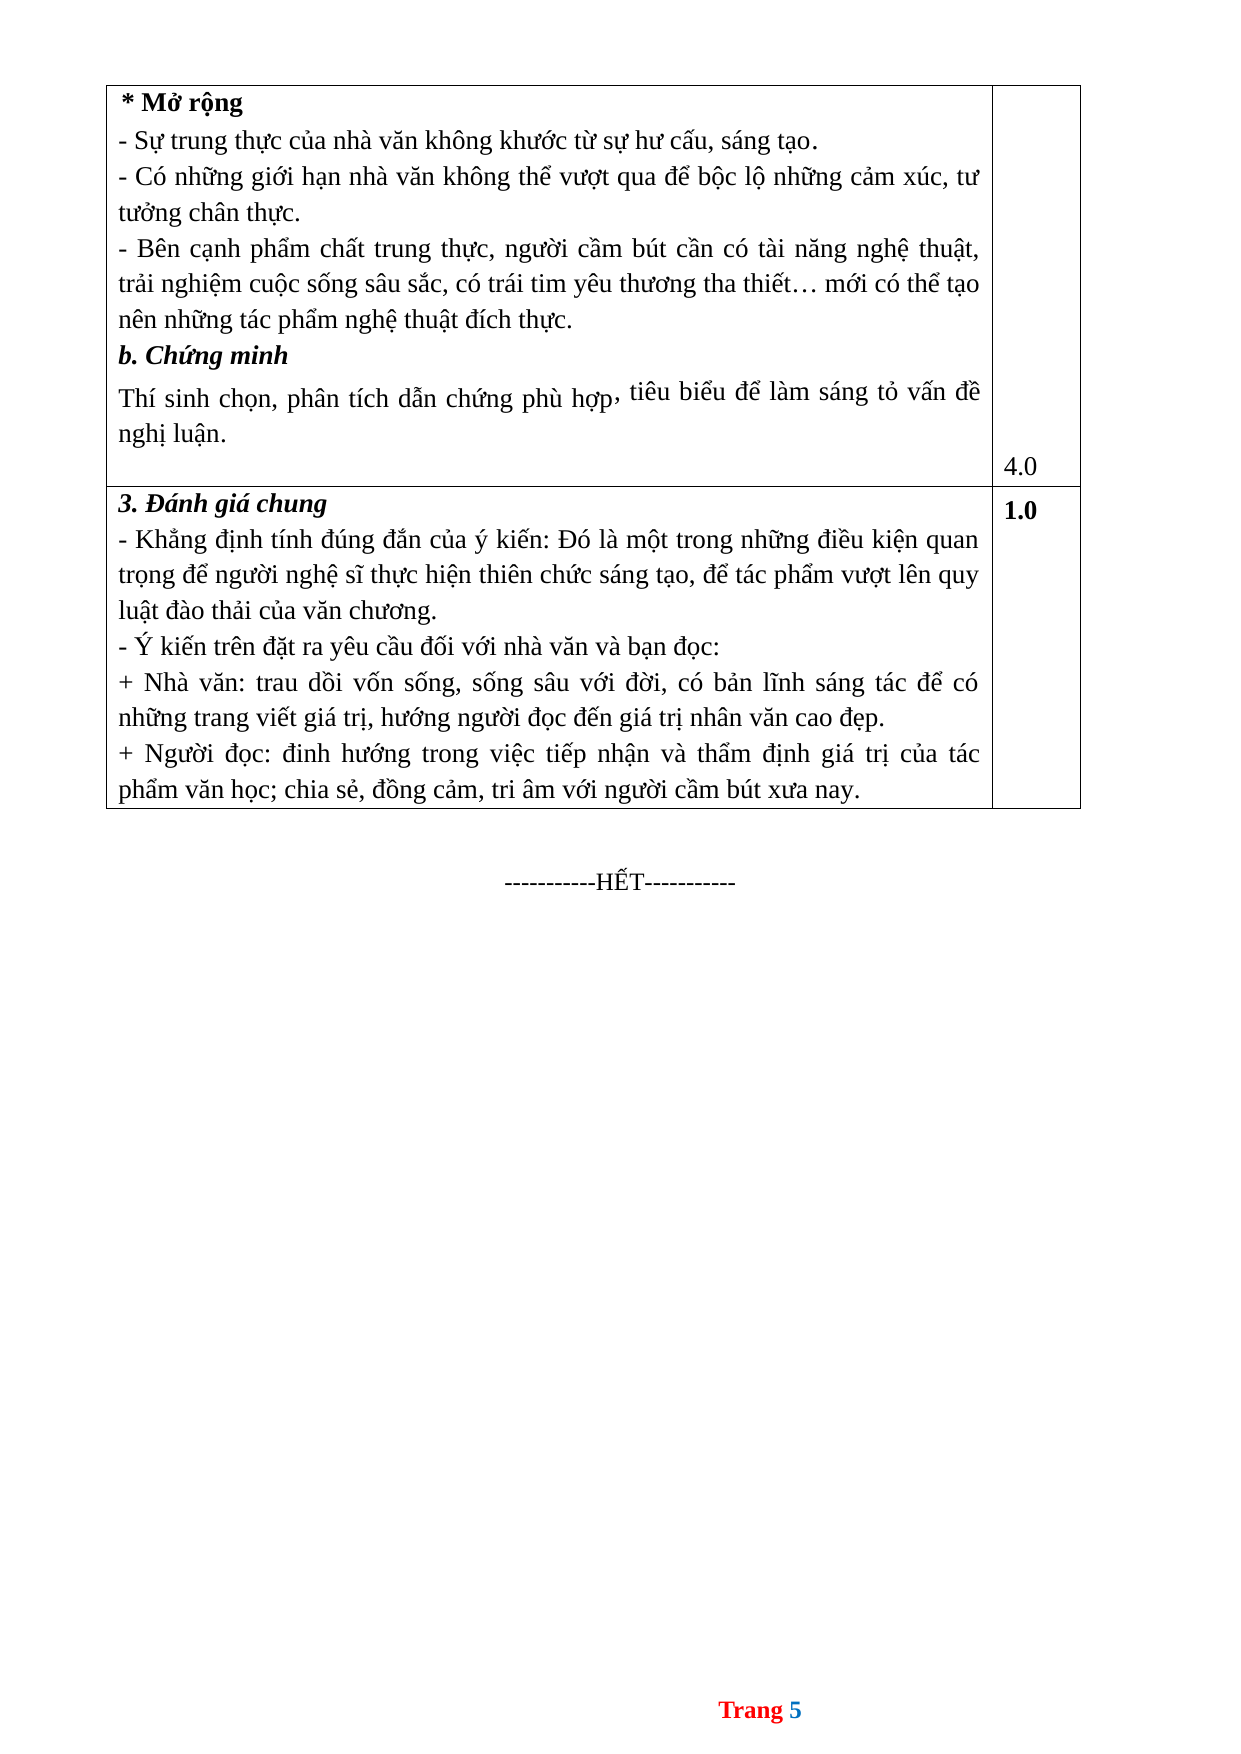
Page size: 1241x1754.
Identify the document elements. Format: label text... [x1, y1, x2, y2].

text -----------HẾT----------- [118, 867, 1122, 896]
table_cell 4.0 4.0 [993, 86, 1080, 486]
table_cell 3. Đánh giá chung - Khẳng định tính đúng đắn của ý kiến: Đó là một trong những điều kiện quan trọng để người nghệ sĩ thực hiện thiên chức sáng tạo, để tác phẩm vượt lên quy luật đào thải của văn chương. - Ý kiến trên đặt ra yêu cầu đối với nhà văn và bạn đọc: + Nhà văn: trau dồi vốn sống, sống sâu với đời, có bản lĩnh sáng tác để có những trang viết giá trị, hướng người đọc đến giá trị nhân văn cao đẹp. + Người đọc: đinh hướng trong việc tiếp nhận và thẩm định giá trị của tác phẩm văn học; chia sẻ, đồng cảm, tri âm với người cầm bút xưa nay. [107, 487, 992, 808]
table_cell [107, 86, 992, 486]
table_cell 1.0 [993, 487, 1080, 808]
